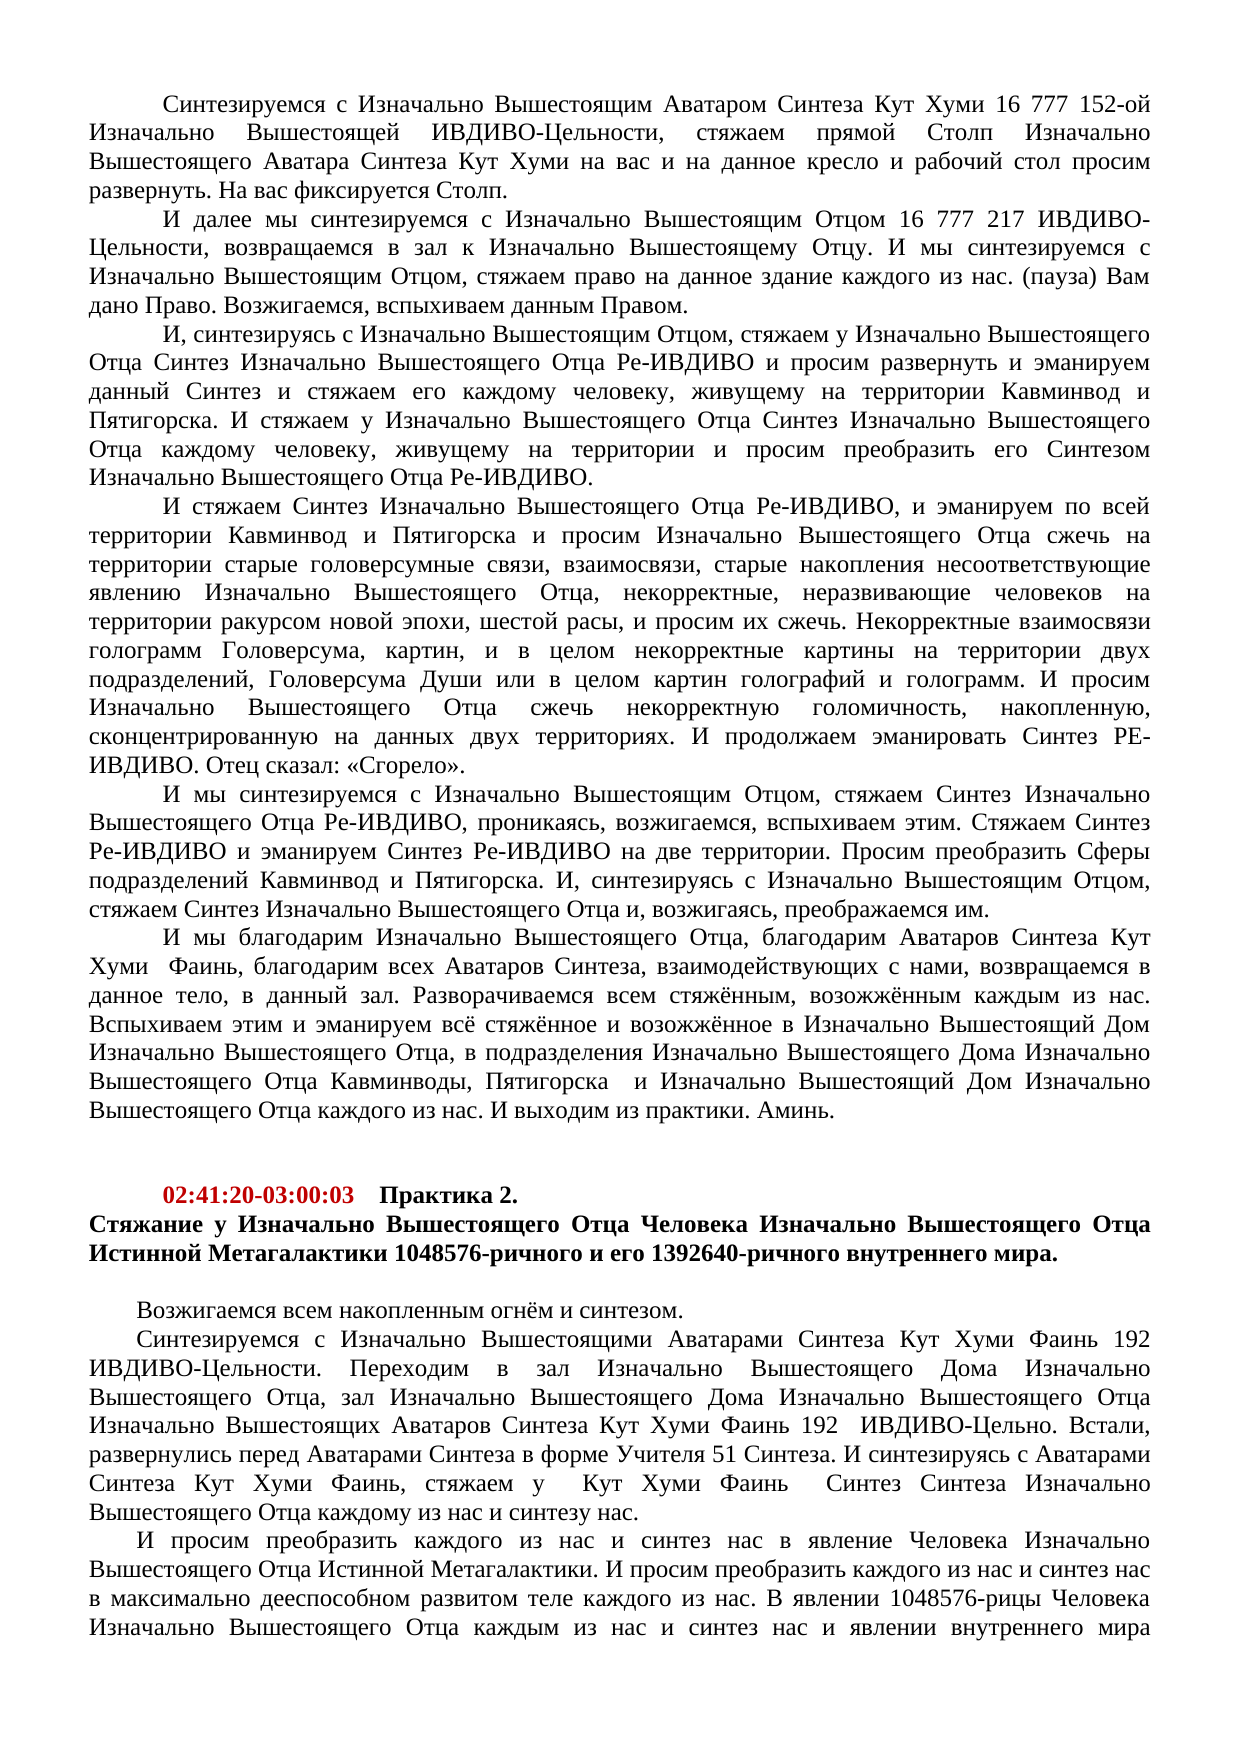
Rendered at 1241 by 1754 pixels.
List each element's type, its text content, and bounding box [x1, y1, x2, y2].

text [89, 1526, 1152, 1641]
text Возжигаемся всем накопленным огнём и синтезом. [89, 1296, 1152, 1324]
text И, синтезируясь с Изначально Вышестоящим Отцом, стяжаем у Изначально Вышестоящего Отца Синтез Изначально Вышестоящего Отца Ре-ИВДИВО и просим развернуть и эманируем данный Синтез и стяжаем его каждому человеку, живущему на территории Кавминвод и Пятигорска. И стяжаем у Изначально Вышестоящего Отца Синтез Изначально Вышестоящего Отца каждому человеку, живущему на территории и просим преобразить его Синтезом Изначально Вышестоящего Отца Ре-ИВДИВО. [89, 319, 1152, 491]
text 02:41:20-03:00:03 Практика 2. [89, 1181, 1152, 1209]
text И стяжаем Синтез Изначально Вышестоящего Отца Ре-ИВДИВО, и эманируем по всей территории Кавминвод и Пятигорска и просим Изначально Вышестоящего Отца сжечь на территории старые головерсумные связи, взаимосвязи, старые накопления несоответствующие явлению Изначально Вышестоящего Отца, некорректные, неразвивающие человеков на территории ракурсом новой эпохи, шестой расы, и просим их сжечь. Некорректные взаимосвязи голограмм Головерсума, картин, и в целом некорректные картины на территории двух подразделений, Головерсума Души или в целом картин голографий и голограмм. И просим Изначально Вышестоящего Отца сжечь некорректную голомичность, накопленную, сконцентрированную на данных двух территориях. И продолжаем эманировать Синтез РЕ-ИВДИВО. Отец сказал: «Сгорело». [89, 491, 1152, 779]
text Синтезируемся с Изначально Вышестоящими Аватарами Синтеза Кут Хуми Фаинь 192 ИВДИВО-Цельности. Переходим в зал Изначально Вышестоящего Дома Изначально Вышестоящего Отца, зал Изначально Вышестоящего Дома Изначально Вышестоящего Отца Изначально Вышестоящих Аватаров Синтеза Кут Хуми Фаинь 192 ИВДИВО-Цельно. Встали, развернулись перед Аватарами Синтеза в форме Учителя 51 Синтеза. И синтезируясь с Аватарами Синтеза Кут Хуми Фаинь, стяжаем у Кут Хуми Фаинь Синтез Синтеза Изначально Вышестоящего Отца каждому из нас и синтезу нас. [89, 1324, 1152, 1526]
text Стяжание у Изначально Вышестоящего Отца Человека Изначально Вышестоящего Отца Истинной Метагалактики 1048576-ричного и его 1392640-ричного внутреннего мира. [89, 1209, 1152, 1267]
text И далее мы синтезируемся с Изначально Вышестоящим Отцом 16 777 217 ИВДИВО-Цельности, возвращаемся в зал к Изначально Вышестоящему Отцу. И мы синтезируемся с Изначально Вышестоящим Отцом, стяжаем право на данное здание каждого из нас. (пауза) Вам дано Право. Возжигаемся, вспыхиваем данным Правом. [89, 204, 1152, 319]
text И мы благодарим Изначально Вышестоящего Отца, благодарим Аватаров Синтеза Кут Хуми Фаинь, благодарим всех Аватаров Синтеза, взаимодействующих с нами, возвращаемся в данное тело, в данный зал. Разворачиваемся всем стяжённым, возожжённым каждым из нас. Вспыхиваем этим и эманируем всё стяжённое и возожжённое в Изначально Вышестоящий Дом Изначально Вышестоящего Отца, в подразделения Изначально Вышестоящего Дома Изначально Вышестоящего Отца Кавминводы, Пятигорска и Изначально Вышестоящий Дом Изначально Вышестоящего Отца каждого из нас. И выходим из практики. Аминь. [89, 922, 1152, 1124]
text И мы синтезируемся с Изначально Вышестоящим Отцом, стяжаем Синтез Изначально Вышестоящего Отца Ре-ИВДИВО, проникаясь, возжигаемся, вспыхиваем этим. Стяжаем Синтез Ре-ИВДИВО и эманируем Синтез Ре-ИВДИВО на две территории. Просим преобразить Сферы подразделений Кавминвод и Пятигорска. И, синтезируясь с Изначально Вышестоящим Отцом, стяжаем Синтез Изначально Вышестоящего Отца и, возжигаясь, преображаемся им. [89, 779, 1152, 922]
text Синтезируемся с Изначально Вышестоящим Аватаром Синтеза Кут Хуми 16 777 152-ой Изначально Вышестоящей ИВДИВО-Цельности, стяжаем прямой Столп Изначально Вышестоящего Аватара Синтеза Кут Хуми на вас и на данное кресло и рабочий стол просим развернуть. На вас фиксируется Столп. [89, 89, 1152, 204]
